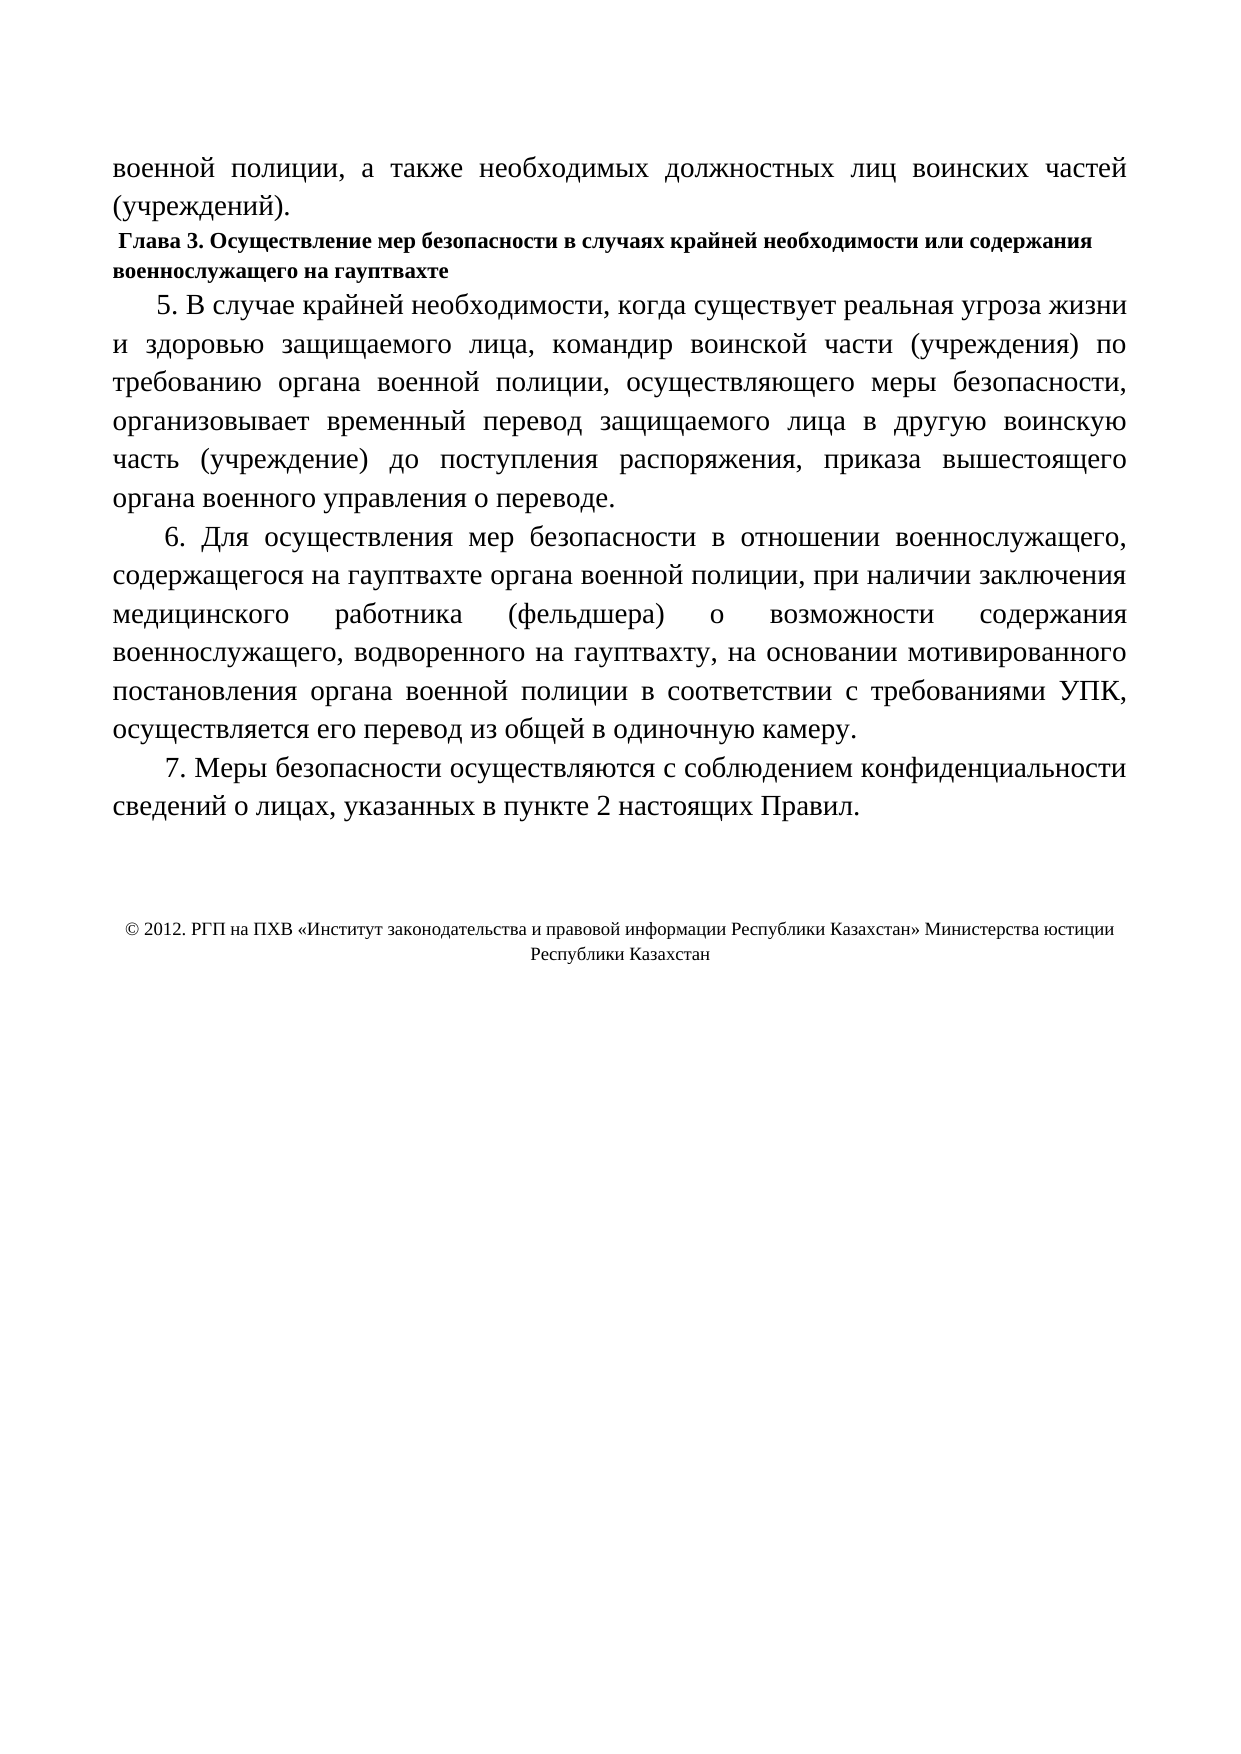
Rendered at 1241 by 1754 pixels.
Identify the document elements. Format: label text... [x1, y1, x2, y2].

text 5. В случае крайней необходимости, когда существует реальная угроза жизни и здоровью защищаемого лица, командир воинской части (учреждения) по требованию органа военной полиции, осуществляющего меры безопасности, организовывает временный перевод защищаемого лица в другую воинскую часть (учреждение) до поступления распоряжения, приказа вышестоящего органа военного управления о переводе. [112, 287, 1128, 514]
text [112, 150, 1128, 222]
text 6. Для осуществления мер безопасности в отношении военнослужащего, содержащегося на гауптвахте органа военной полиции, при наличии заключения медицинского работника (фельдшера) о возможности содержания военнослужащего, водворенного на гауптвахту, на основании мотивированного постановления органа военной полиции в соответствии с требованиями УПК, осуществляется его перевод из общей в одиночную камеру. [112, 519, 1128, 745]
text Глава 3. Осуществление мер безопасности в случаях крайней необходимости или содержания военнослужащего на гауптвахте [112, 227, 1128, 284]
text 7. Меры безопасности осуществляются с соблюдением конфиденциальности сведений о лицах, указанных в пункте 2 настоящих Правил. [112, 750, 1128, 822]
text © 2012. РГП на ПХВ «Институт законодательства и правовой информации Республики Казахстан» Министерства юстиции Республики Казахстан [112, 918, 1128, 964]
